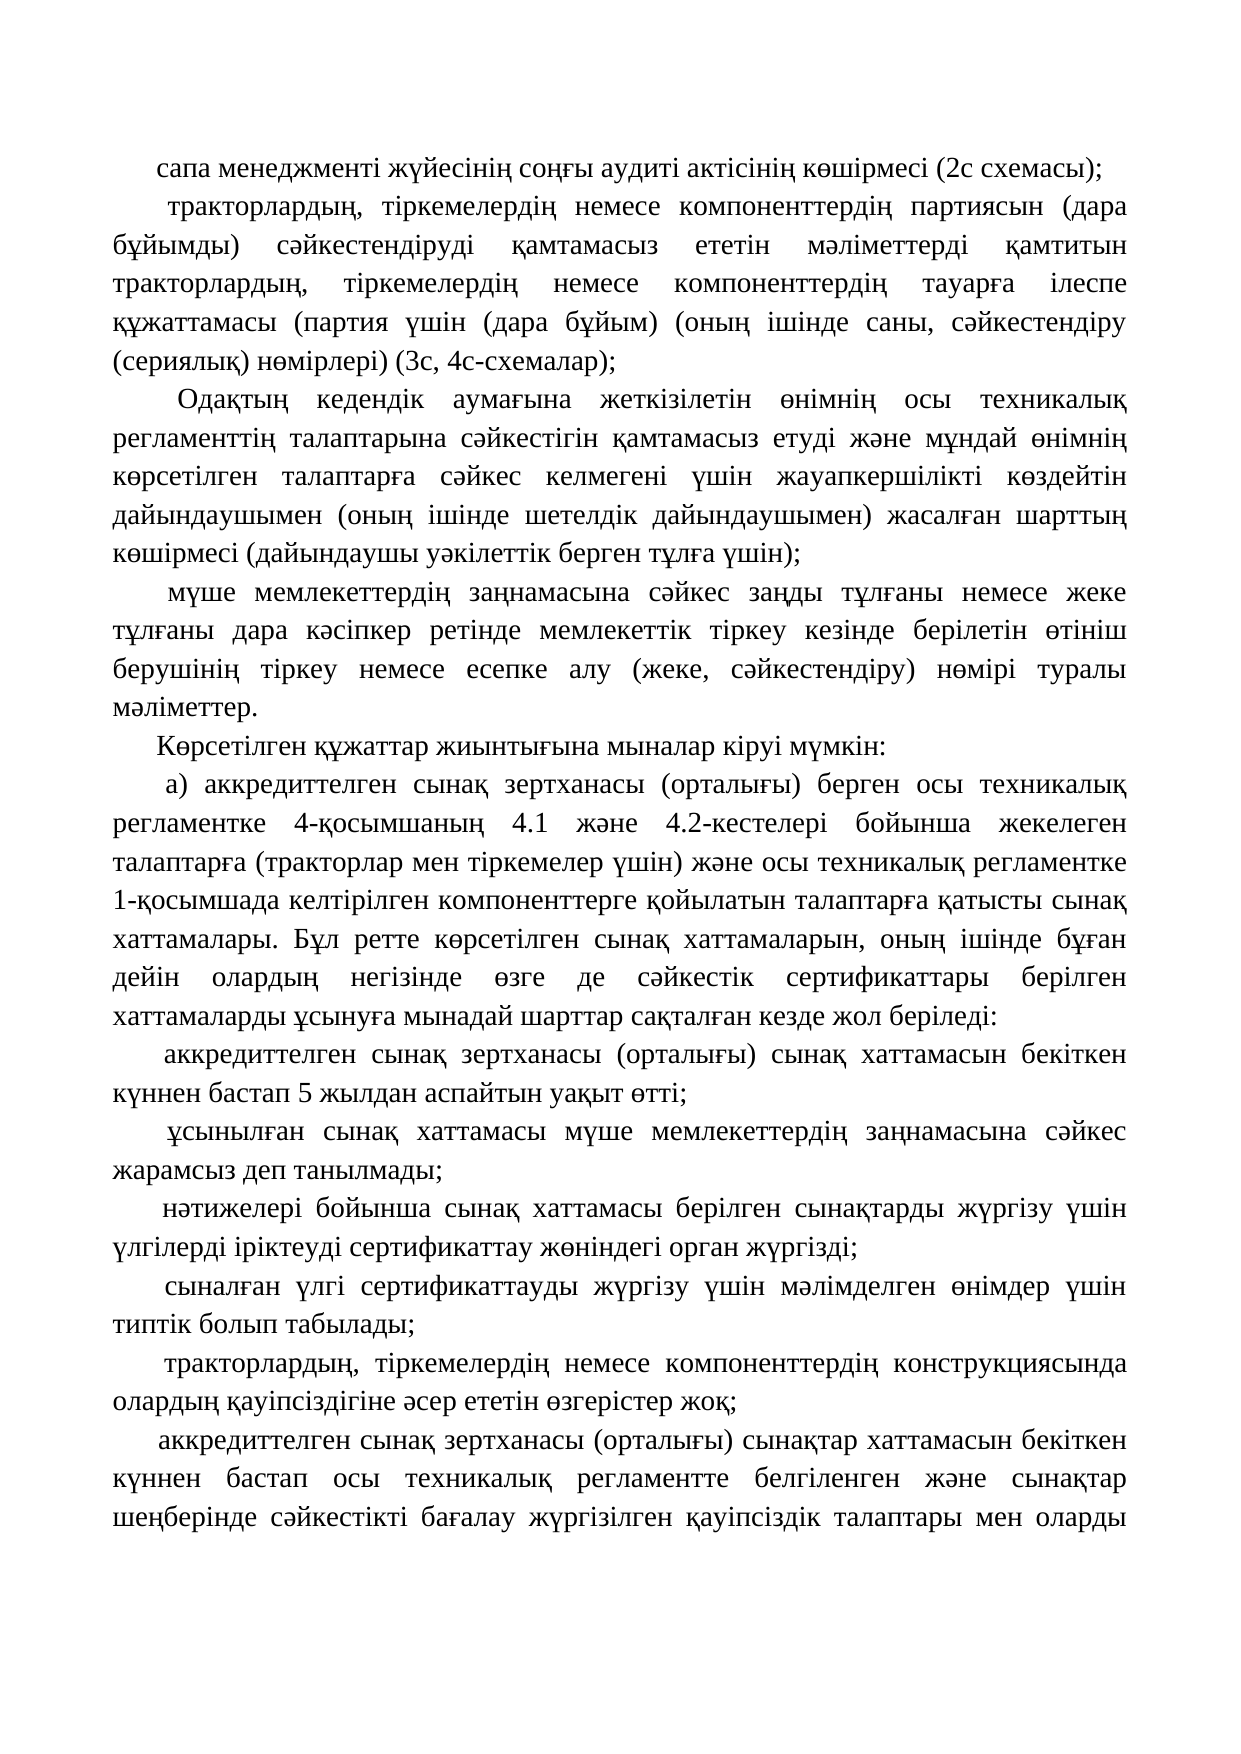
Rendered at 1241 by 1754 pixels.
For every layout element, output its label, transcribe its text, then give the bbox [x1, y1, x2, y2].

text нәтижелері бойынша сынақ хаттамасы берілген сынақтарды жүргізу үшін үлгілерді іріктеуді сертификаттау жөніндегі орган жүргізді; [112, 1191, 1128, 1263]
text сыналған үлгі сертификаттауды жүргізу үшін мәлімделген өнімдер үшін типтік болып табылады; [112, 1268, 1128, 1340]
text ұсынылған сынақ хаттамасы мүше мемлекеттердің заңнамасына сәйкес жарамсыз деп танылмады; [112, 1113, 1128, 1186]
text а) аккредиттелген сынақ зертханасы (орталығы) берген осы техникалық регламентке 4-қосымшаның 4.1 және 4.2-кестелері бойынша жекелеген талаптарға (тракторлар мен тіркемелер үшін) және осы техникалық регламентке 1-қосымшада келтірілген компоненттерге қойылатын талаптарға қатысты сынақ хаттамалары. Бұл ретте көрсетілген сынақ хаттамаларын, оның ішінде бұған дейін олардың негізінде өзге де сәйкестік сертификаттары берілген хаттамаларды ұсынуға мынадай шарттар сақталған кезде жол беріледі: [112, 767, 1128, 1031]
text тракторлардың, тіркемелердің немесе компоненттердің конструкциясында олардың қауіпсіздігіне әсер ететін өзгерістер жоқ; [112, 1345, 1128, 1417]
text сапа менеджменті жүйесінің соңғы аудиті актісінің көшірмесі (2с схемасы); [112, 150, 1128, 183]
text тракторлардың, тіркемелердің немесе компоненттердің партиясын (дара бұйымды) сәйкестендіруді қамтамасыз ететін мәліметтерді қамтитын тракторлардың, тіркемелердің немесе компоненттердің тауарға ілеспе құжаттамасы (партия үшін (дара бұйым) (оның ішінде саны, сәйкестендіру (сериялық) нөмірлері) (3с, 4с-схемалар); [112, 188, 1128, 376]
text мүше мемлекеттердің заңнамасына сәйкес заңды тұлғаны немесе жеке тұлғаны дара кәсіпкер ретінде мемлекеттік тіркеу кезінде берілетін өтініш берушінің тіркеу немесе есепке алу (жеке, сәйкестендіру) нөмірі туралы мәліметтер. [112, 574, 1128, 723]
text Одақтың кедендік аумағына жеткізілетін өнімнің осы техникалық регламенттің талаптарына сәйкестігін қамтамасыз етуді және мұндай өнімнің көрсетілген талаптарға сәйкес келмегені үшін жауапкершілікті көздейтін дайындаушымен (оның ішінде шетелдік дайындаушымен) жасалған шарттың көшірмесі (дайындаушы уәкілеттік берген тұлға үшін); [112, 381, 1128, 569]
text аккредиттелген сынақ зертханасы (орталығы) сынақ хаттамасын бекіткен күннен бастап 5 жылдан аспайтын уақыт өтті; [112, 1036, 1128, 1108]
text Көрсетілген құжаттар жиынтығына мыналар кіруі мүмкін: [112, 728, 1128, 762]
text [112, 1422, 1128, 1532]
